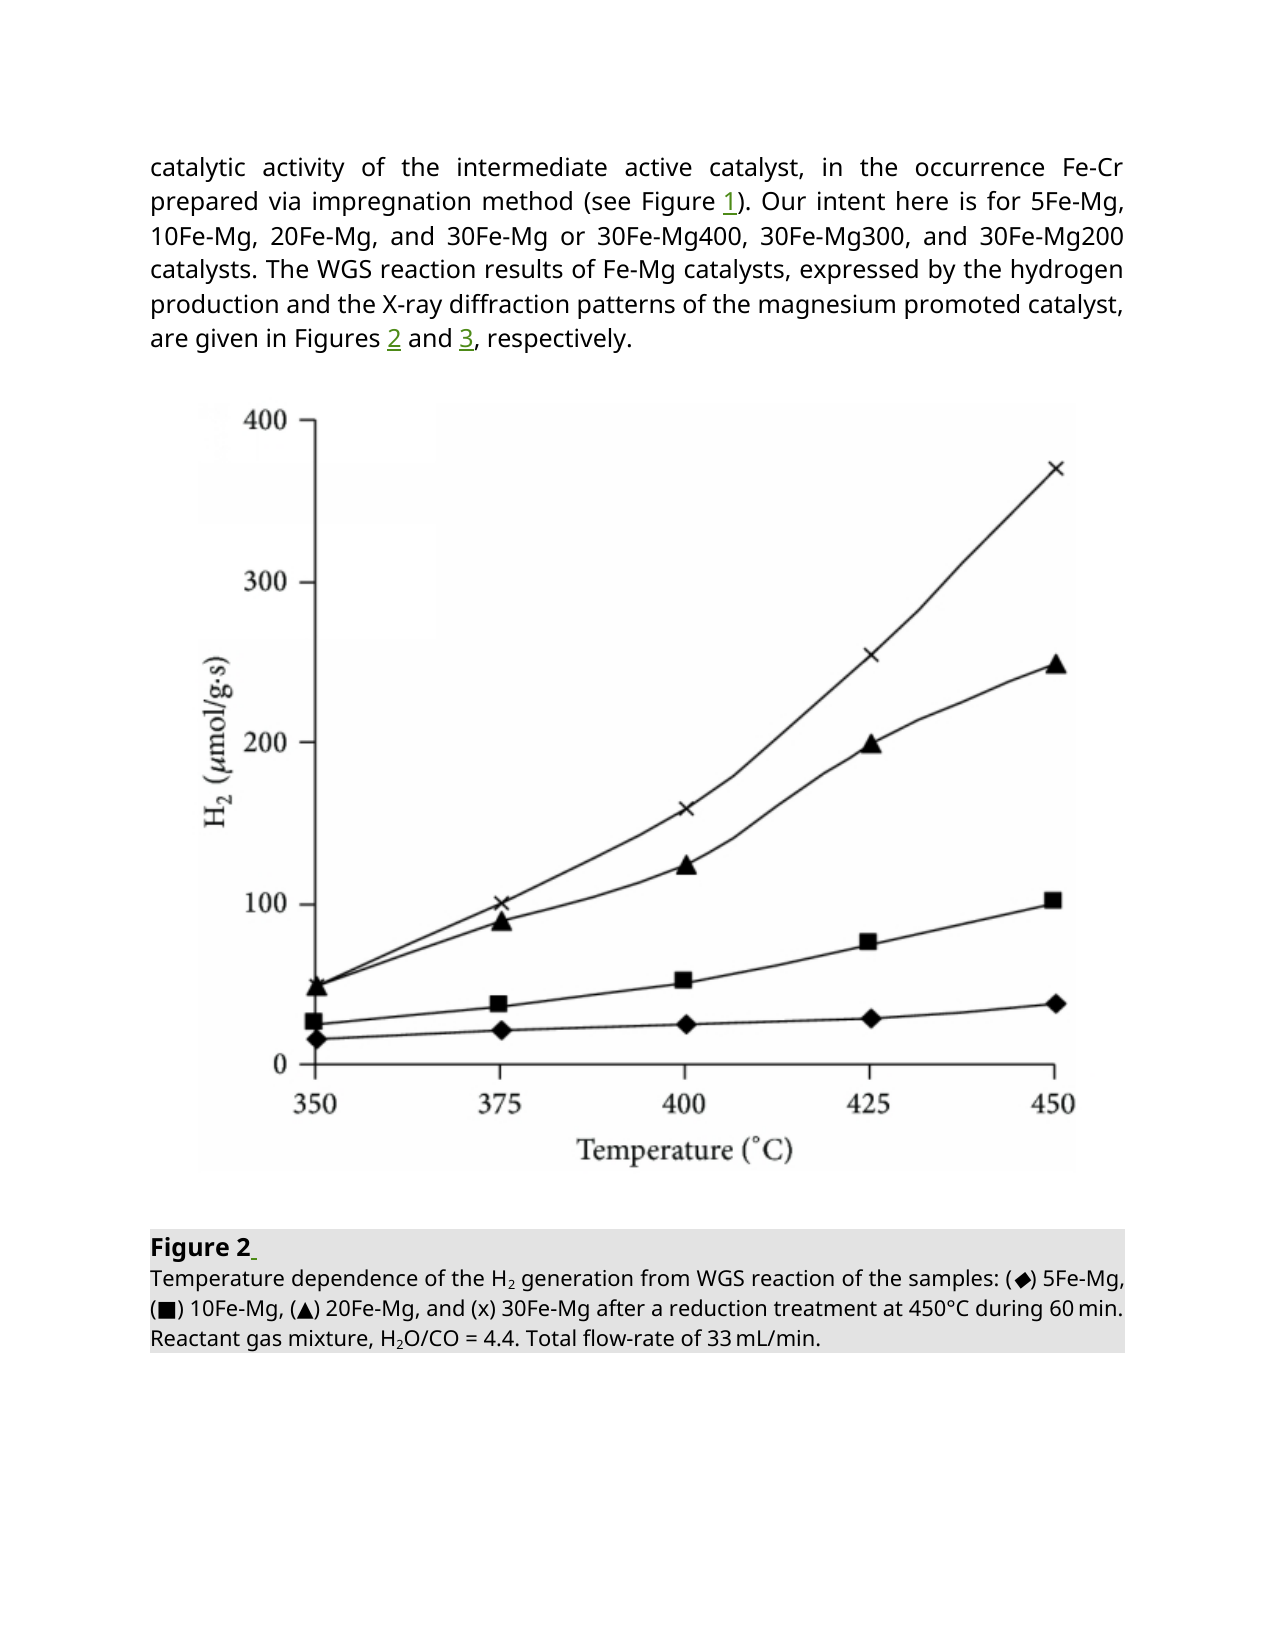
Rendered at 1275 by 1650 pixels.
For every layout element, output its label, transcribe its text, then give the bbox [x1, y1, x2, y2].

picture [168, 373, 1107, 1202]
text Figure 2 [150, 1229, 1125, 1263]
text Temperature dependence of the H2 generation from WGS reaction of the samples: (◆) 5Fe-Mg, (■) 10Fe-Mg, (▲) 20Fe-Mg, and (x) 30Fe-Mg after a reduction treatment at 450°C during 60 min. Reactant gas mixture, H2O/CO = 4.4. Total flow-rate of 33 mL/min. [150, 1263, 1125, 1353]
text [150, 150, 1125, 354]
